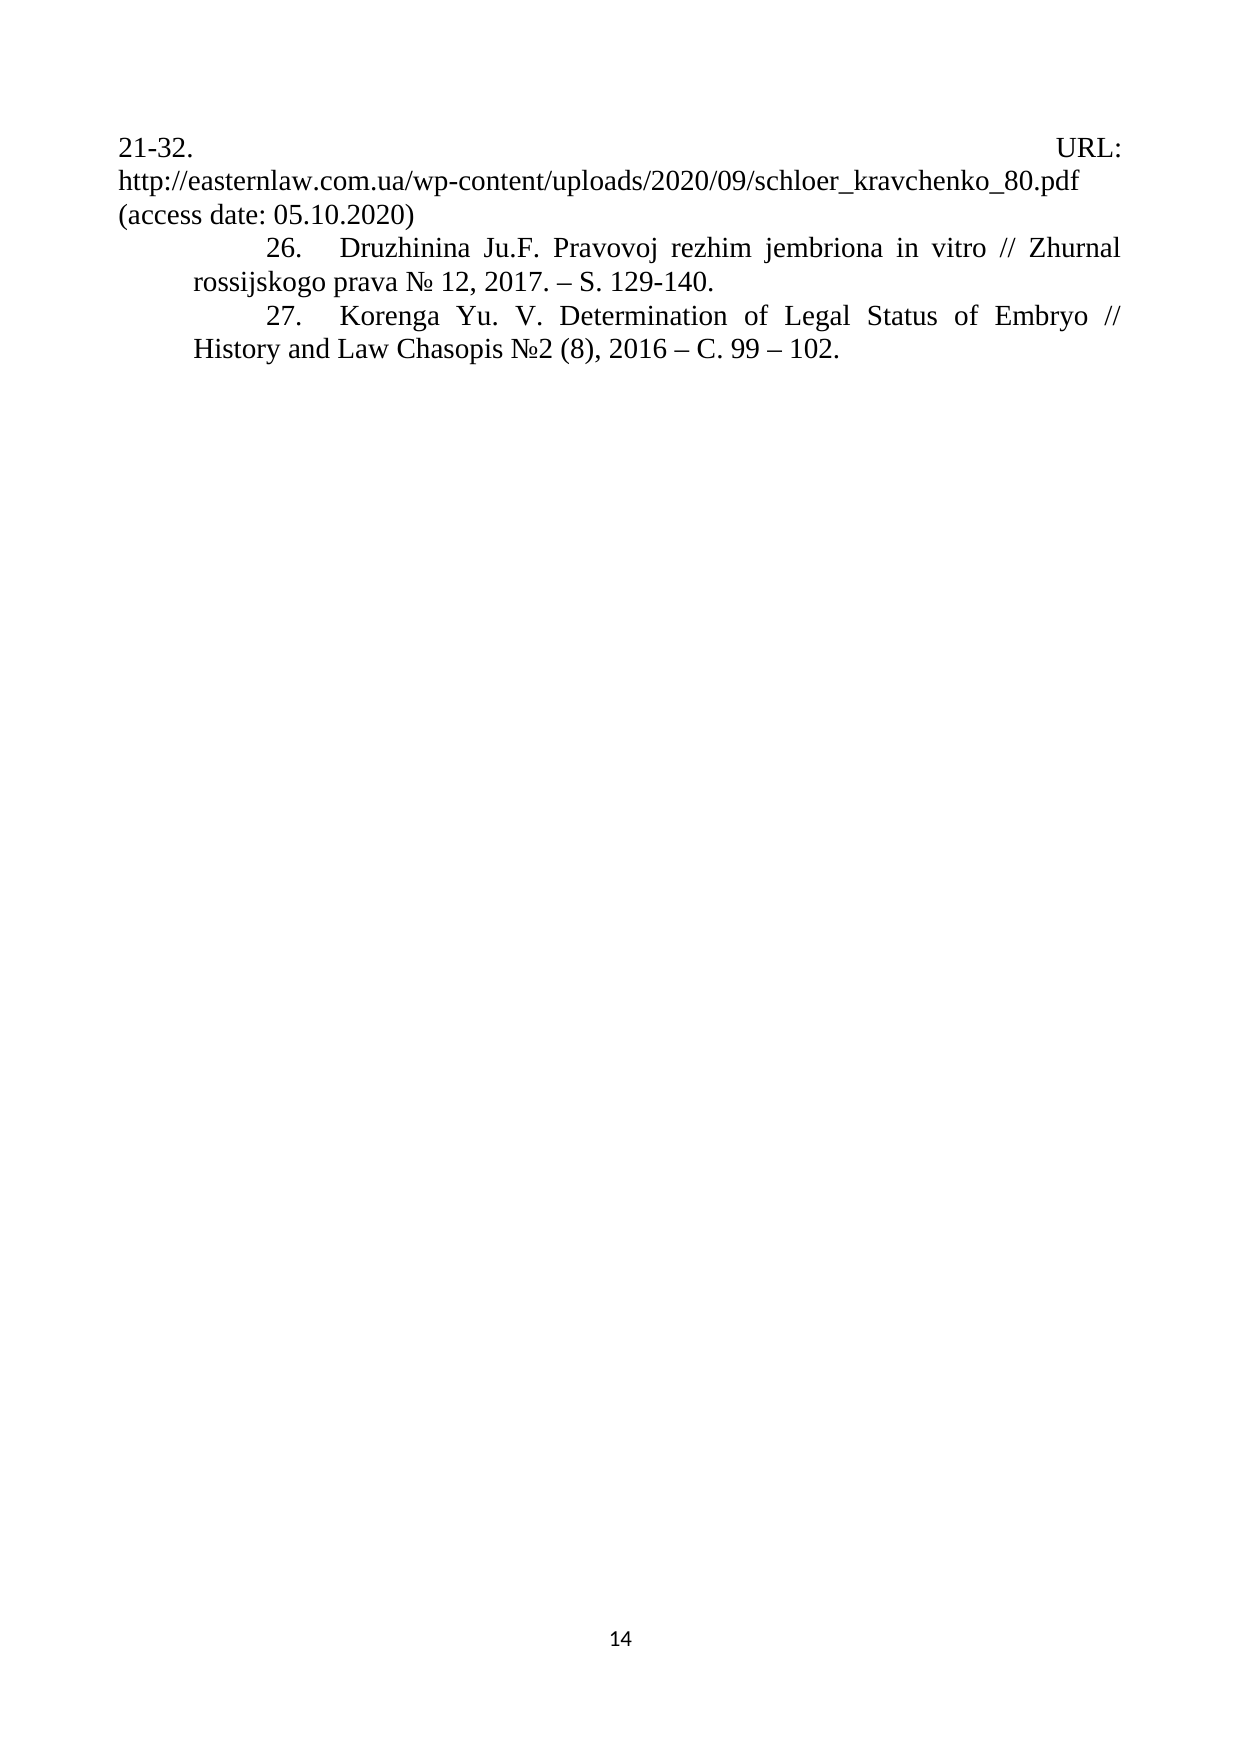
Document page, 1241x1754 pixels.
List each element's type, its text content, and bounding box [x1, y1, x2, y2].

list Korenga Yu. V. Determination of Legal Status of Embryo // History and Law Chasopis №2 (8), 2016 – С. 99 – 102. [193, 298, 1122, 365]
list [118, 130, 1122, 231]
list Druzhinina Ju.F. Pravovoj rezhim jembriona in vitro // Zhurnal rossijskogo prava № 12, 2017. – S. 129-140. [193, 231, 1122, 298]
